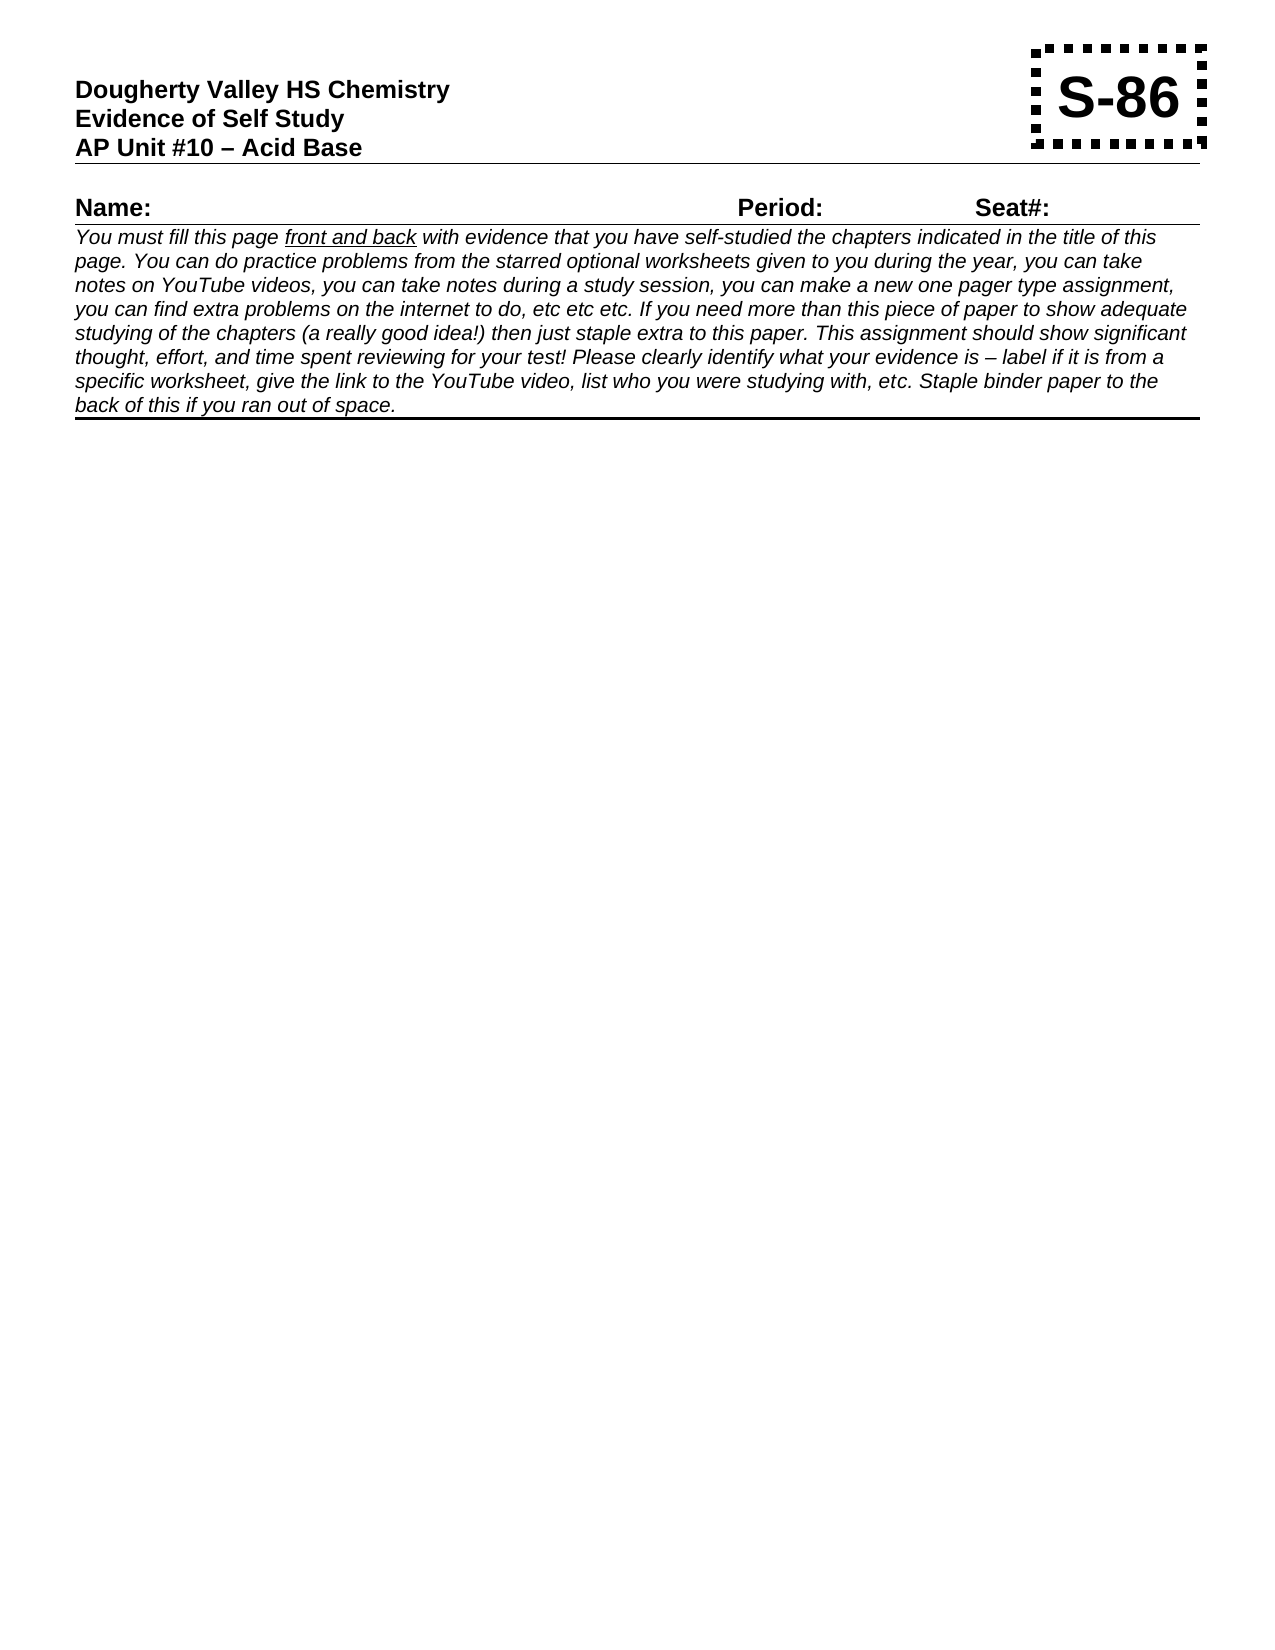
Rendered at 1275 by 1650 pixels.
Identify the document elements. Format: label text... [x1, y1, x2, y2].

text Name: Period: Seat#: [75, 193, 1200, 224]
text You must fill this page front and back with evidence that you have self-studied the chapters indicated in the title of this page. You can do practice problems from the starred optional worksheets given to you during the year, you can take notes on YouTube videos, you can take notes during a study session, you can make a new one pager type assignment, you can find extra problems on the internet to do, etc etc etc. If you need more than this piece of paper to show adequate studying of the chapters (a really good idea!) then just staple extra to this paper. This assignment should show significant thought, effort, and time spent reviewing for your test! Please clearly identify what your evidence is – label if it is from a specific worksheet, give the link to the YouTube video, list who you were studying with, etc. Staple binder paper to the back of this if you ran out of space. [75, 225, 1200, 417]
